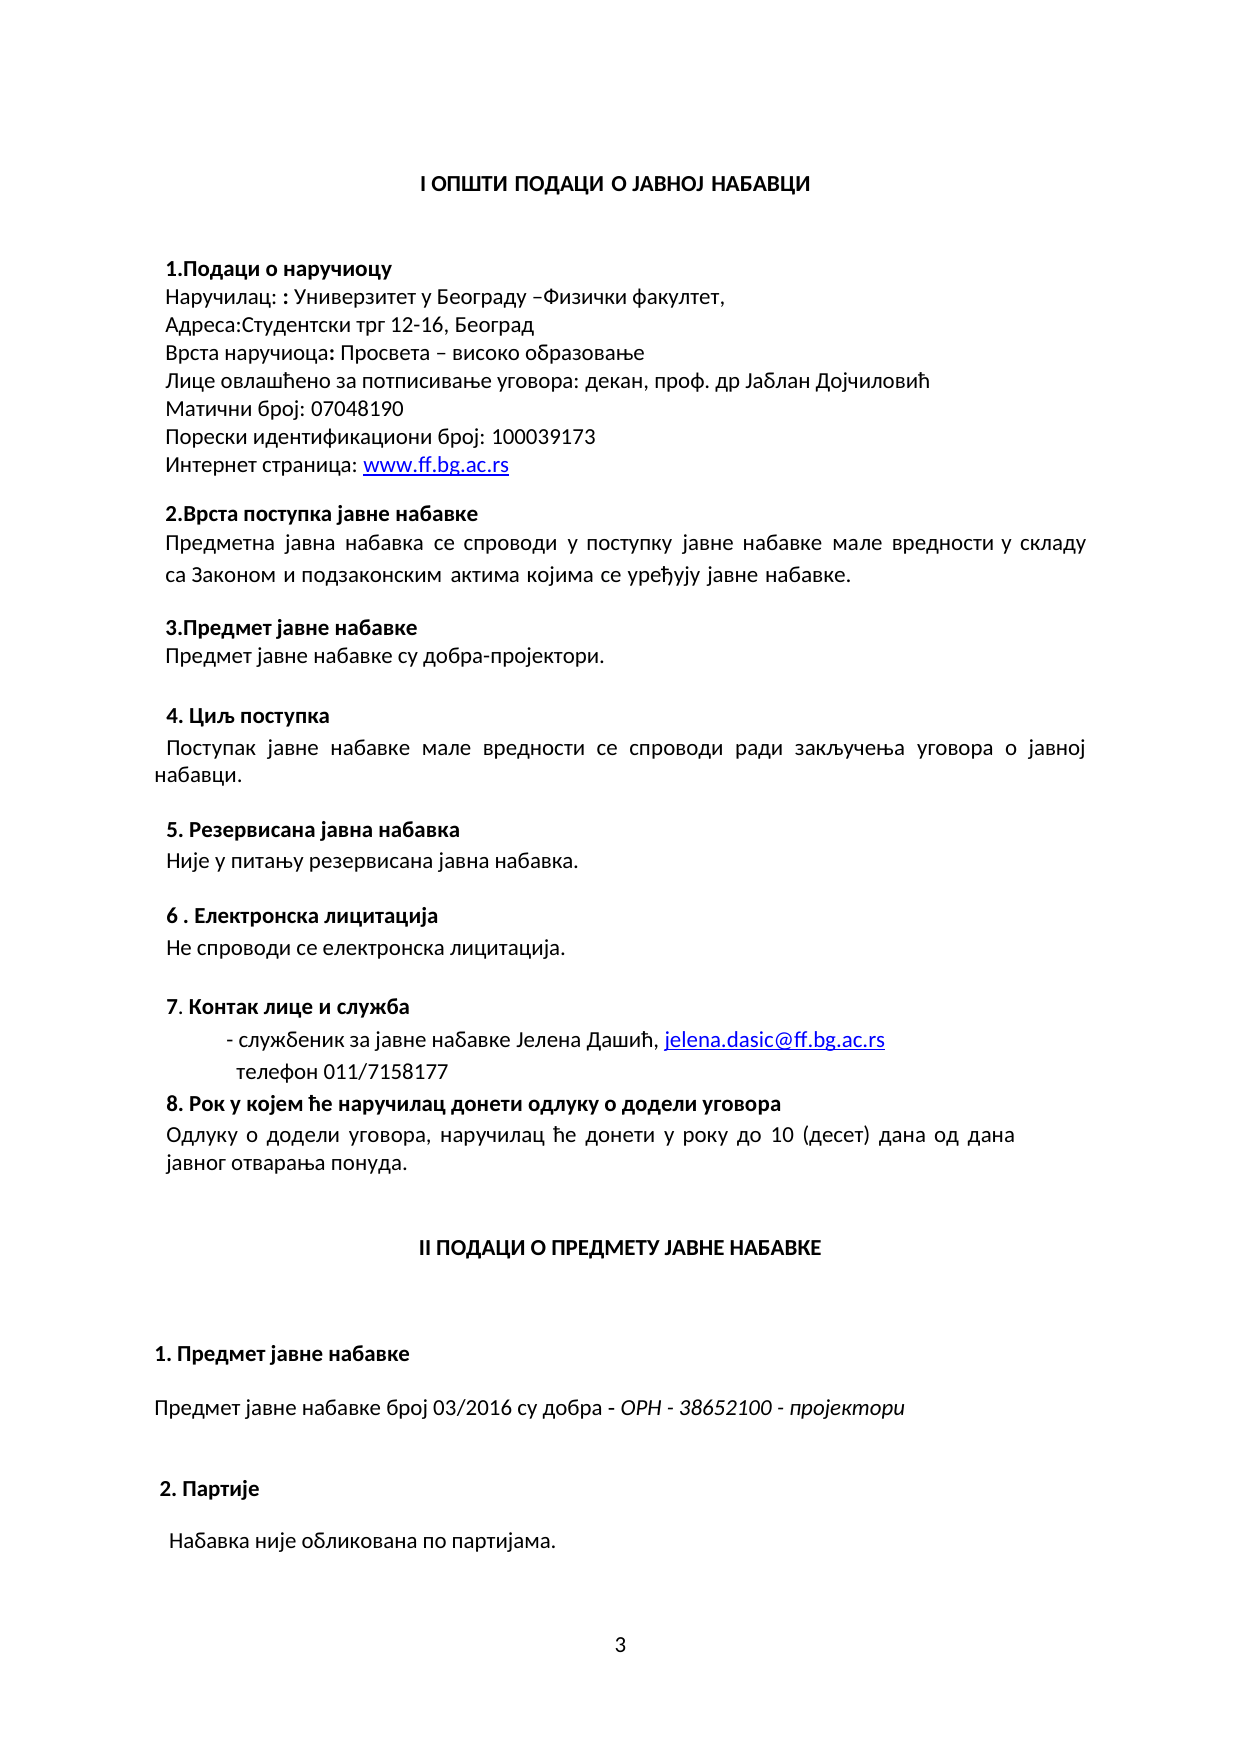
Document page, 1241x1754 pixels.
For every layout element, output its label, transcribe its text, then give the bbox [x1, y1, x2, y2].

text јавног отварања понуда. [166, 1148, 1086, 1176]
text Поступак јавне набавке мале вредности се спроводи ради закључења уговора о јавној набавци. [154, 733, 1086, 788]
text 8. Рок у којем ће наручилац донети одлуку о додели уговора [166, 1089, 1086, 1117]
text Није у питању резервисана јавна набавка. [154, 847, 1086, 874]
text телефон 011/7158177 [154, 1057, 1086, 1085]
text 4. Циљ поступка [166, 701, 1086, 729]
text 7. Контак лице и служба [166, 992, 1086, 1021]
text 2. Партије [154, 1474, 1086, 1502]
text - службеник за јавне набавке Јелена Дашић, jelena.dasic@ff.bg.ac.rs [154, 1025, 1086, 1053]
text Наручилац: : Универзитет у Београду –Физички факултет, [165, 282, 1086, 310]
text Лице овлашћено за потписивање уговора: декан, проф. др Јаблан Дојчиловић [165, 366, 1086, 394]
text 1. Предмет јавне набавке [154, 1339, 1086, 1368]
text Набавка није обликована по партијама. [169, 1527, 1086, 1555]
text Порески идентификациони број: 100039173 [165, 422, 1086, 450]
text Не спроводи се електронска лицитација. [154, 933, 1086, 960]
text 2.Врста поступка јавне набавке [165, 499, 1086, 527]
text Матични број: 07048190 [165, 394, 1086, 422]
text Предмет јавне набавке су добра-пројектори. [165, 641, 1077, 669]
text Врста наручиоца: Просвета – високо образовање [165, 338, 1086, 366]
text Адреса:Студентски трг 12-16, Београд [165, 310, 1086, 338]
text 1.Подаци о наручиоцу [165, 254, 1086, 282]
text Интернет страница: www.ff.bg.ac.rs [165, 450, 1086, 478]
text Одлуку о додели уговора, наручилац ће донети у року до 10 (десет) дана од дана [154, 1121, 1086, 1148]
text 3.Предмет јавне набавке [165, 613, 1086, 641]
text I ОПШТИ ПОДАЦИ О ЈАВНОЈ НАБАВЦИ [420, 169, 1086, 197]
text Предметна јавна набавка се спроводи у поступку јавне набавке мале вредности у складу са Законом и подзаконским актима којима се уређују јавне набавке. [165, 528, 1086, 588]
text 5. Резервисана јавна набавка [166, 815, 1086, 843]
text Предмет јавне набавке број 03/2016 су добра ‐ ОРН - 38652100 - пројектори [154, 1393, 1077, 1421]
text II ПОДАЦИ О ПРЕДМЕТУ ЈАВНЕ НАБАВКЕ [154, 1233, 1086, 1262]
text 6 . Електронска лицитација [166, 901, 1086, 929]
